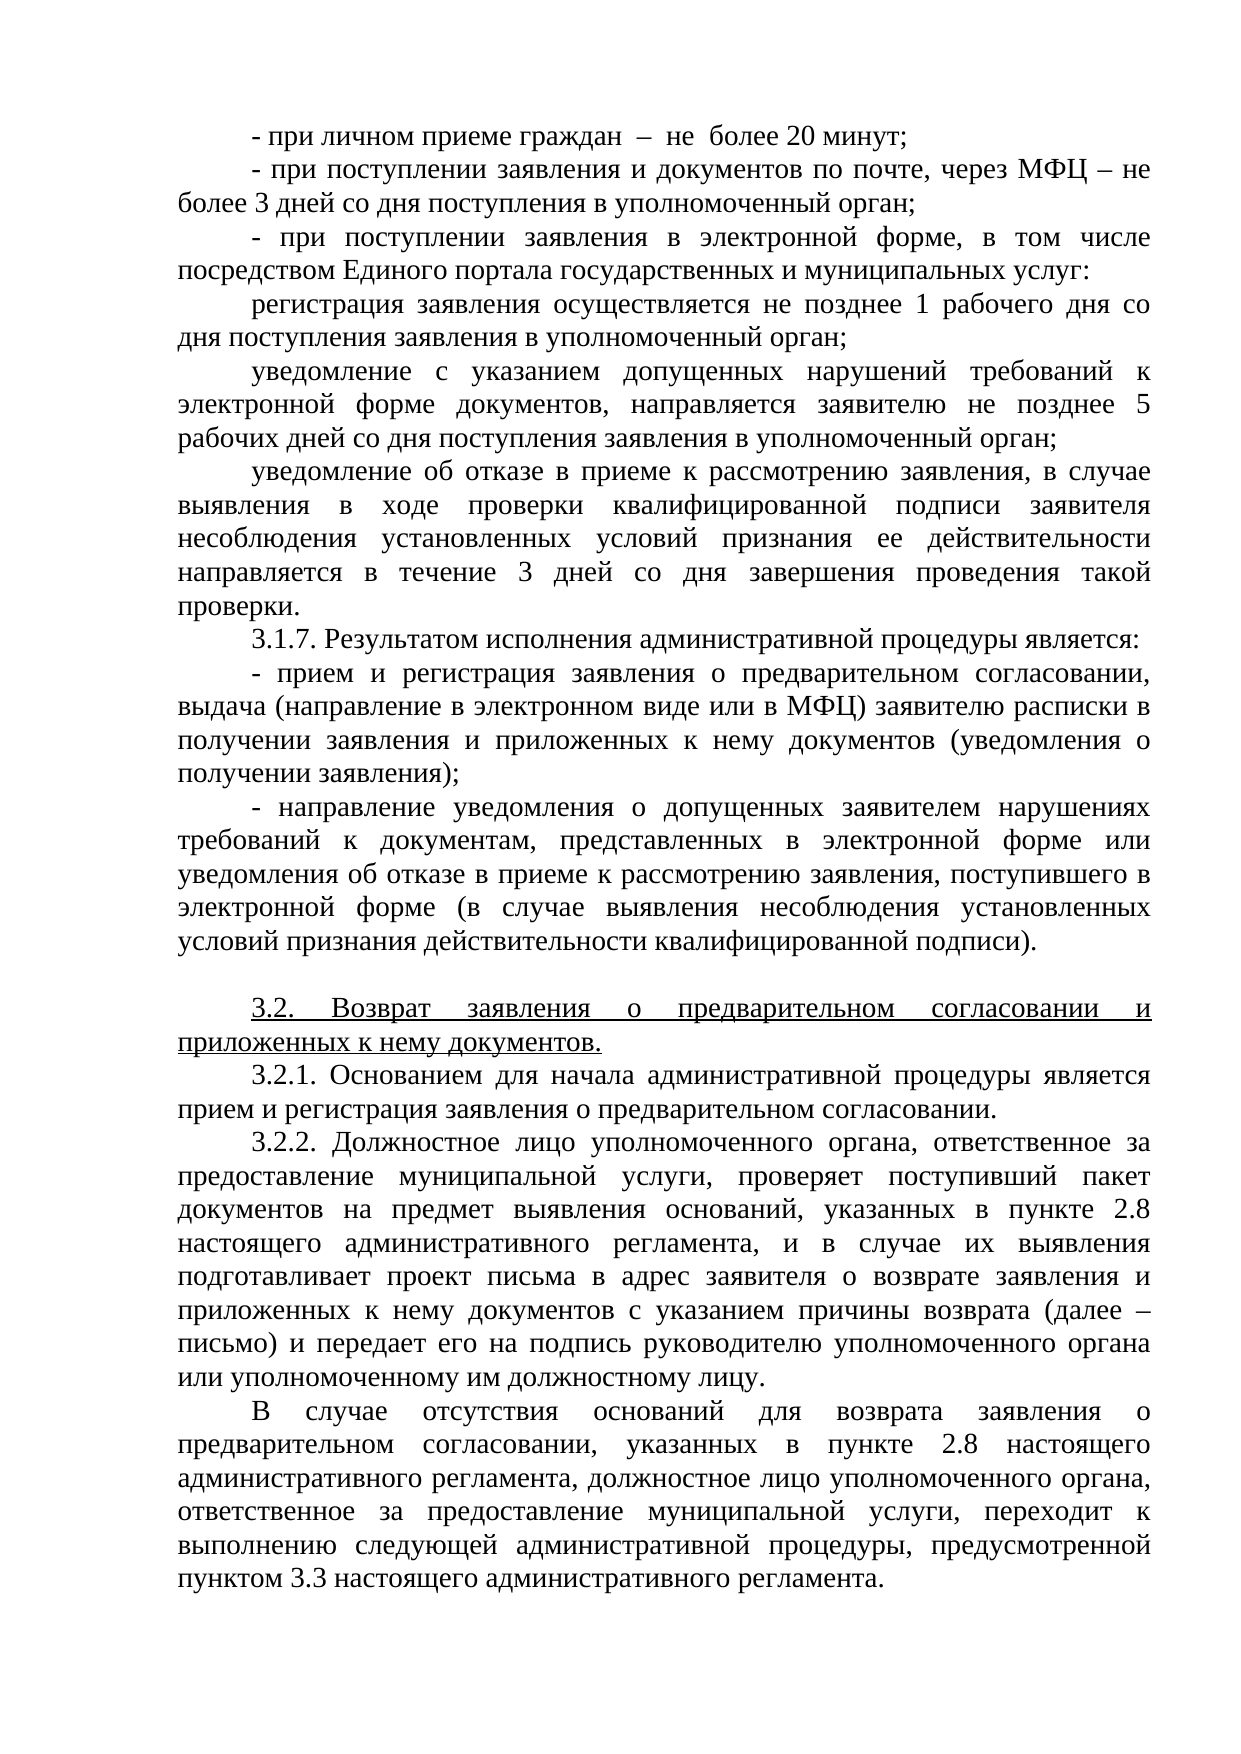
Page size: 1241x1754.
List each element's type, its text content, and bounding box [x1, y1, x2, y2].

text уведомление об отказе в приеме к рассмотрению заявления, в случае выявления в ходе проверки квалифицированной подписи заявителя несоблюдения установленных условий признания ее действительности направляется в течение 3 дней со дня завершения проведения такой проверки. [177, 453, 1152, 621]
text 3.2. Возврат заявления о предварительном согласовании и приложенных к нему документов. [177, 990, 1152, 1057]
text - при поступлении заявления в электронной форме, в том числе посредством Единого портала государственных и муниципальных услуг: [177, 219, 1152, 286]
text регистрация заявления осуществляется не позднее 1 рабочего дня со дня поступления заявления в уполномоченный орган; [177, 286, 1152, 353]
text - при личном приеме граждан – не более 20 минут; [177, 118, 1152, 152]
text - прием и регистрация заявления о предварительном согласовании, выдача (направление в электронном виде или в МФЦ) заявителю расписки в получении заявления и приложенных к нему документов (уведомления о получении заявления); [177, 655, 1152, 789]
text - направление уведомления о допущенных заявителем нарушениях требований к документам, представленных в электронной форме или уведомления об отказе в приеме к рассмотрению заявления, поступившего в электронной форме (в случае выявления несоблюдения установленных условий признания действительности квалифицированной подписи). [177, 789, 1152, 957]
text уведомление с указанием допущенных нарушений требований к электронной форме документов, направляется заявителю не позднее 5 рабочих дней со дня поступления заявления в уполномоченный орган; [177, 353, 1152, 453]
text В случае отсутствия оснований для возврата заявления о предварительном согласовании, указанных в пункте 2.8 настоящего административного регламента, должностное лицо уполномоченного органа, ответственное за предоставление муниципальной услуги, переходит к выполнению следующей административной процедуры, предусмотренной пунктом 3.3 настоящего административного регламента. [177, 1393, 1152, 1594]
text 3.2.1. Основанием для начала административной процедуры является прием и регистрация заявления о предварительном согласовании. [177, 1057, 1152, 1124]
text - при поступлении заявления и документов по почте, через МФЦ – не более 3 дней со дня поступления в уполномоченный орган; [177, 152, 1152, 219]
text 3.1.7. Результатом исполнения административной процедуры является: [177, 621, 1152, 655]
text 3.2.2. Должностное лицо уполномоченного органа, ответственное за предоставление муниципальной услуги, проверяет поступивший пакет документов на предмет выявления оснований, указанных в пункте 2.8 настоящего административного регламента, и в случае их выявления подготавливает проект письма в адрес заявителя о возврате заявления и приложенных к нему документов с указанием причины возврата (далее – письмо) и передает его на подпись руководителю уполномоченного органа или уполномоченному им должностному лицу. [177, 1124, 1152, 1393]
